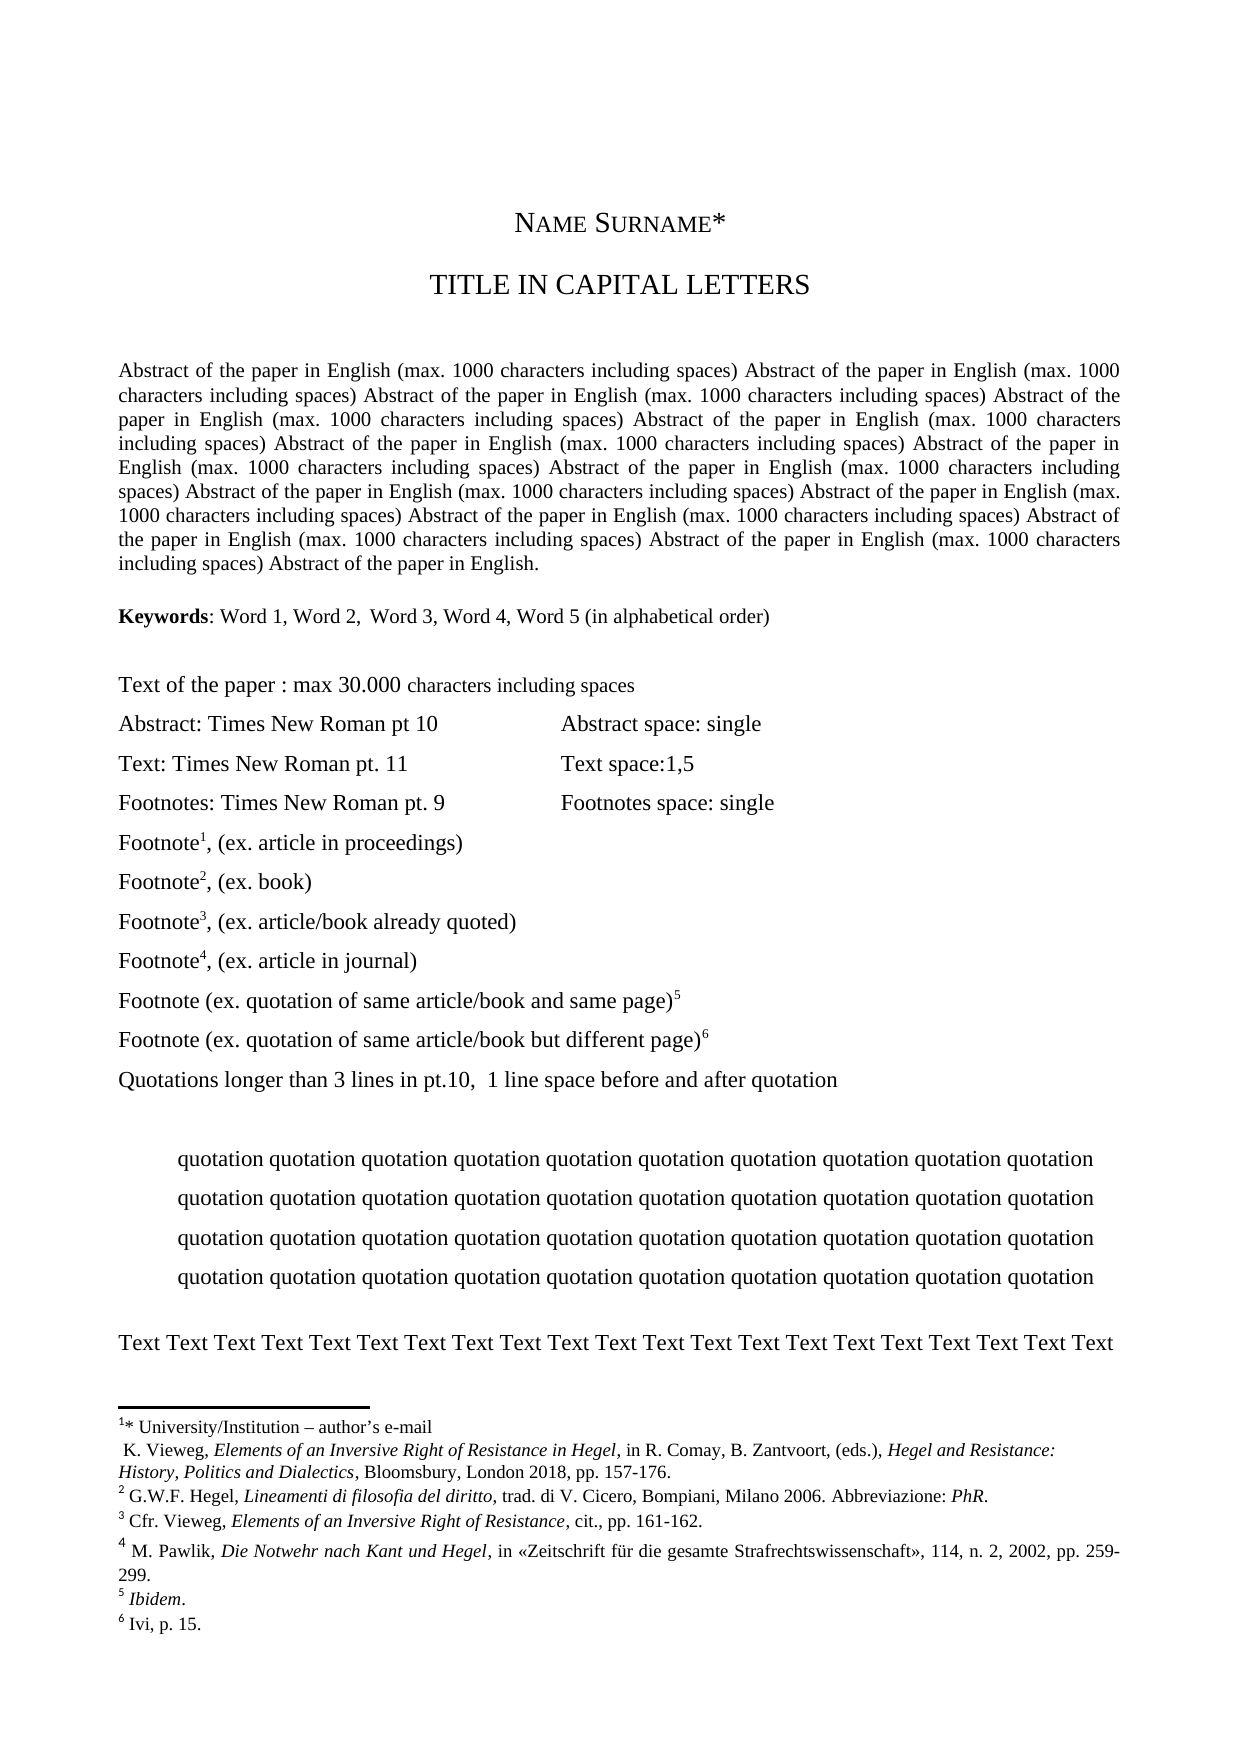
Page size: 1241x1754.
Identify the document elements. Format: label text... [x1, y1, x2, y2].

text quotation quotation quotation quotation quotation quotation quotation quotation quotation quotation quotation quotation quotation quotation quotation quotation quotation quotation quotation quotation quotation quotation quotation quotation quotation quotation quotation quotation quotation quotation quotation quotation quotation quotation quotation quotation quotation quotation quotation quotation [177, 1145, 1122, 1289]
text Footnote, (ex. article in proceedings) [118, 829, 1122, 855]
text TITLE IN CAPITAL LETTERS [118, 267, 1122, 301]
text Text of the paper : max 30.000 characters including spaces [118, 671, 1122, 697]
text Footnote, (ex. article in journal) [118, 947, 1122, 974]
text Footnote (ex. quotation of same article/book but different page) [118, 1026, 1122, 1053]
text Abstract: Times New Roman pt 10 Abstract space: single [118, 710, 1122, 737]
text Text Text Text Text Text Text Text Text Text Text Text Text Text Text Text Text Text Text Text Text Text [118, 1329, 1122, 1355]
text Footnotes: Times New Roman pt. 9 Footnotes space: single [118, 789, 1122, 816]
text Name Surname* [118, 205, 1122, 239]
text Abstract of the paper in English (max. 1000 characters including spaces) Abstract of the paper in English (max. 1000 characters including spaces) Abstract of the paper in English (max. 1000 characters including spaces) Abstract of the paper in English (max. 1000 characters including spaces) Abstract of the paper in English (max. 1000 characters including spaces) Abstract of the paper in English (max. 1000 characters including spaces) Abstract of the paper in English (max. 1000 characters including spaces) Abstract of the paper in English (max. 1000 characters including spaces) Abstract of the paper in English (max. 1000 characters including spaces) Abstract of the paper in English (max. 1000 characters including spaces) Abstract of the paper in English (max. 1000 characters including spaces) Abstract of the paper in English (max. 1000 characters including spaces) Abstract of the paper in English (max. 1000 characters including spaces) Abstract of the paper in English. [118, 358, 1122, 575]
text Footnote, (ex. book) [118, 868, 1122, 895]
text Footnote (ex. quotation of same article/book and same page) [118, 987, 1122, 1013]
text Footnote, (ex. article/book already quoted) [118, 908, 1122, 934]
text Keywords: Word 1, Word 2, Word 3, Word 4, Word 5 (in alphabetical order) [118, 604, 1122, 628]
text Text: Times New Roman pt. 11 Text space:1,5 [118, 750, 1122, 776]
text Quotations longer than 3 lines in pt.10, 1 line space before and after quotation [118, 1066, 1122, 1092]
